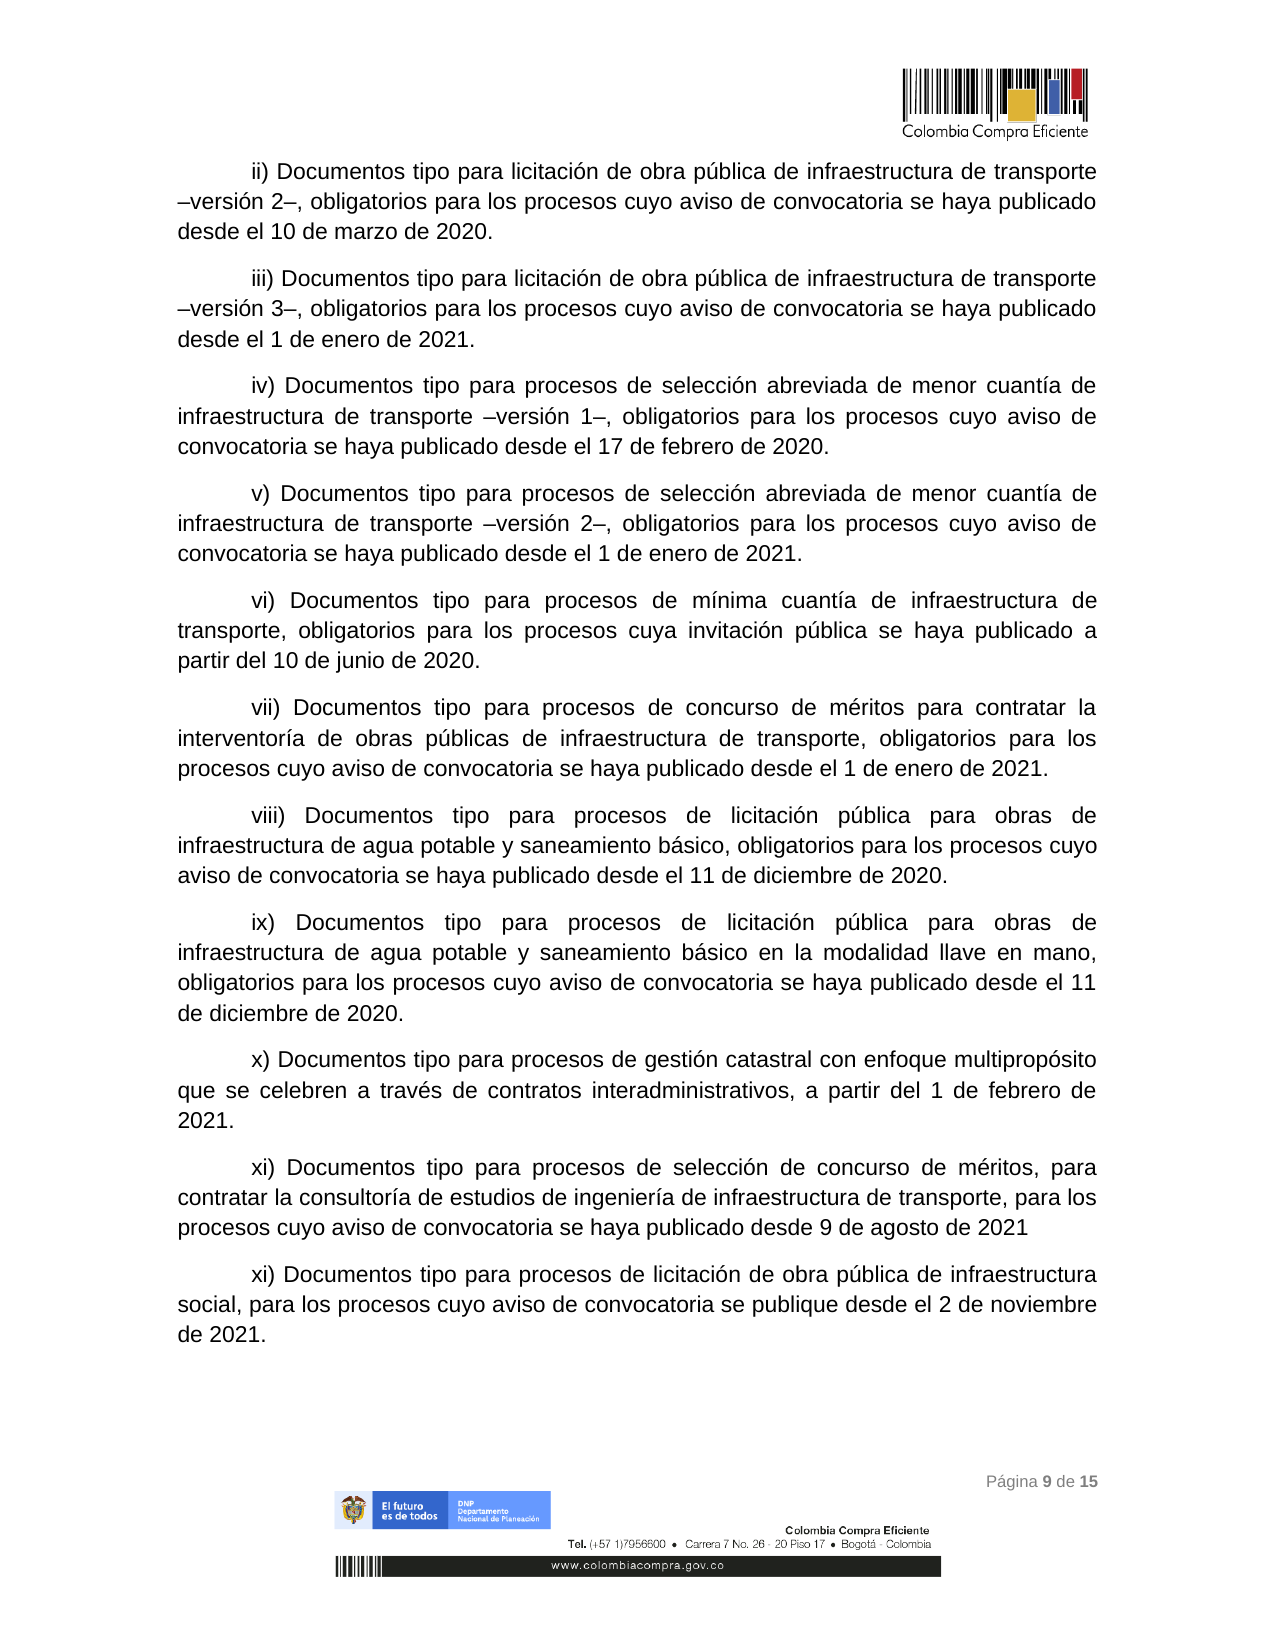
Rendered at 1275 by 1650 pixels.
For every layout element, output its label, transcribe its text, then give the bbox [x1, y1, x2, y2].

text xi) Documentos tipo para procesos de licitación de obra pública de infraestructura social, para los procesos cuyo aviso de convocatoria se publique desde el 2 de noviembre de 2021. [177, 1261, 1098, 1348]
text iii) Documentos tipo para licitación de obra pública de infraestructura de transporte –versión 3–, obligatorios para los procesos cuyo aviso de convocatoria se haya publicado desde el 1 de enero de 2021. [177, 265, 1098, 352]
text ix) Documentos tipo para procesos de licitación pública para obras de infraestructura de agua potable y saneamiento básico en la modalidad llave en mano, obligatorios para los procesos cuyo aviso de convocatoria se haya publicado desde el 11 de diciembre de 2020. [177, 909, 1098, 1026]
picture [894, 62, 1095, 144]
text vii) Documentos tipo para procesos de concurso de méritos para contratar la interventoría de obras públicas de infraestructura de transporte, obligatorios para los procesos cuyo aviso de convocatoria se haya publicado desde el 1 de enero de 2021. [177, 694, 1098, 781]
text v) Documentos tipo para procesos de selección abreviada de menor cuantía de infraestructura de transporte –versión 2–, obligatorios para los procesos cuyo aviso de convocatoria se haya publicado desde el 1 de enero de 2021. [177, 480, 1098, 566]
text vi) Documentos tipo para procesos de mínima cuantía de infraestructura de transporte, obligatorios para los procesos cuya invitación pública se haya publicado a partir del 10 de junio de 2020. [177, 587, 1098, 674]
text ii) Documentos tipo para licitación de obra pública de infraestructura de transporte –versión 2–, obligatorios para los procesos cuyo aviso de convocatoria se haya publicado desde el 10 de marzo de 2020. [177, 158, 1098, 244]
text viii) Documentos tipo para procesos de licitación pública para obras de infraestructura de agua potable y saneamiento básico, obligatorios para los procesos cuyo aviso de convocatoria se haya publicado desde el 11 de diciembre de 2020. [177, 802, 1098, 888]
picture [334, 1491, 942, 1577]
text iv) Documentos tipo para procesos de selección abreviada de menor cuantía de infraestructura de transporte –versión 1–, obligatorios para los procesos cuyo aviso de convocatoria se haya publicado desde el 17 de febrero de 2020. [177, 372, 1098, 459]
text xi) Documentos tipo para procesos de selección de concurso de méritos, para contratar la consultoría de estudios de ingeniería de infraestructura de transporte, para los procesos cuyo aviso de convocatoria se haya publicado desde 9 de agosto de 2021 [177, 1154, 1098, 1240]
text x) Documentos tipo para procesos de gestión catastral con enfoque multipropósito que se celebren a través de contratos interadministrativos, a partir del 1 de febrero de 2021. [177, 1046, 1098, 1133]
